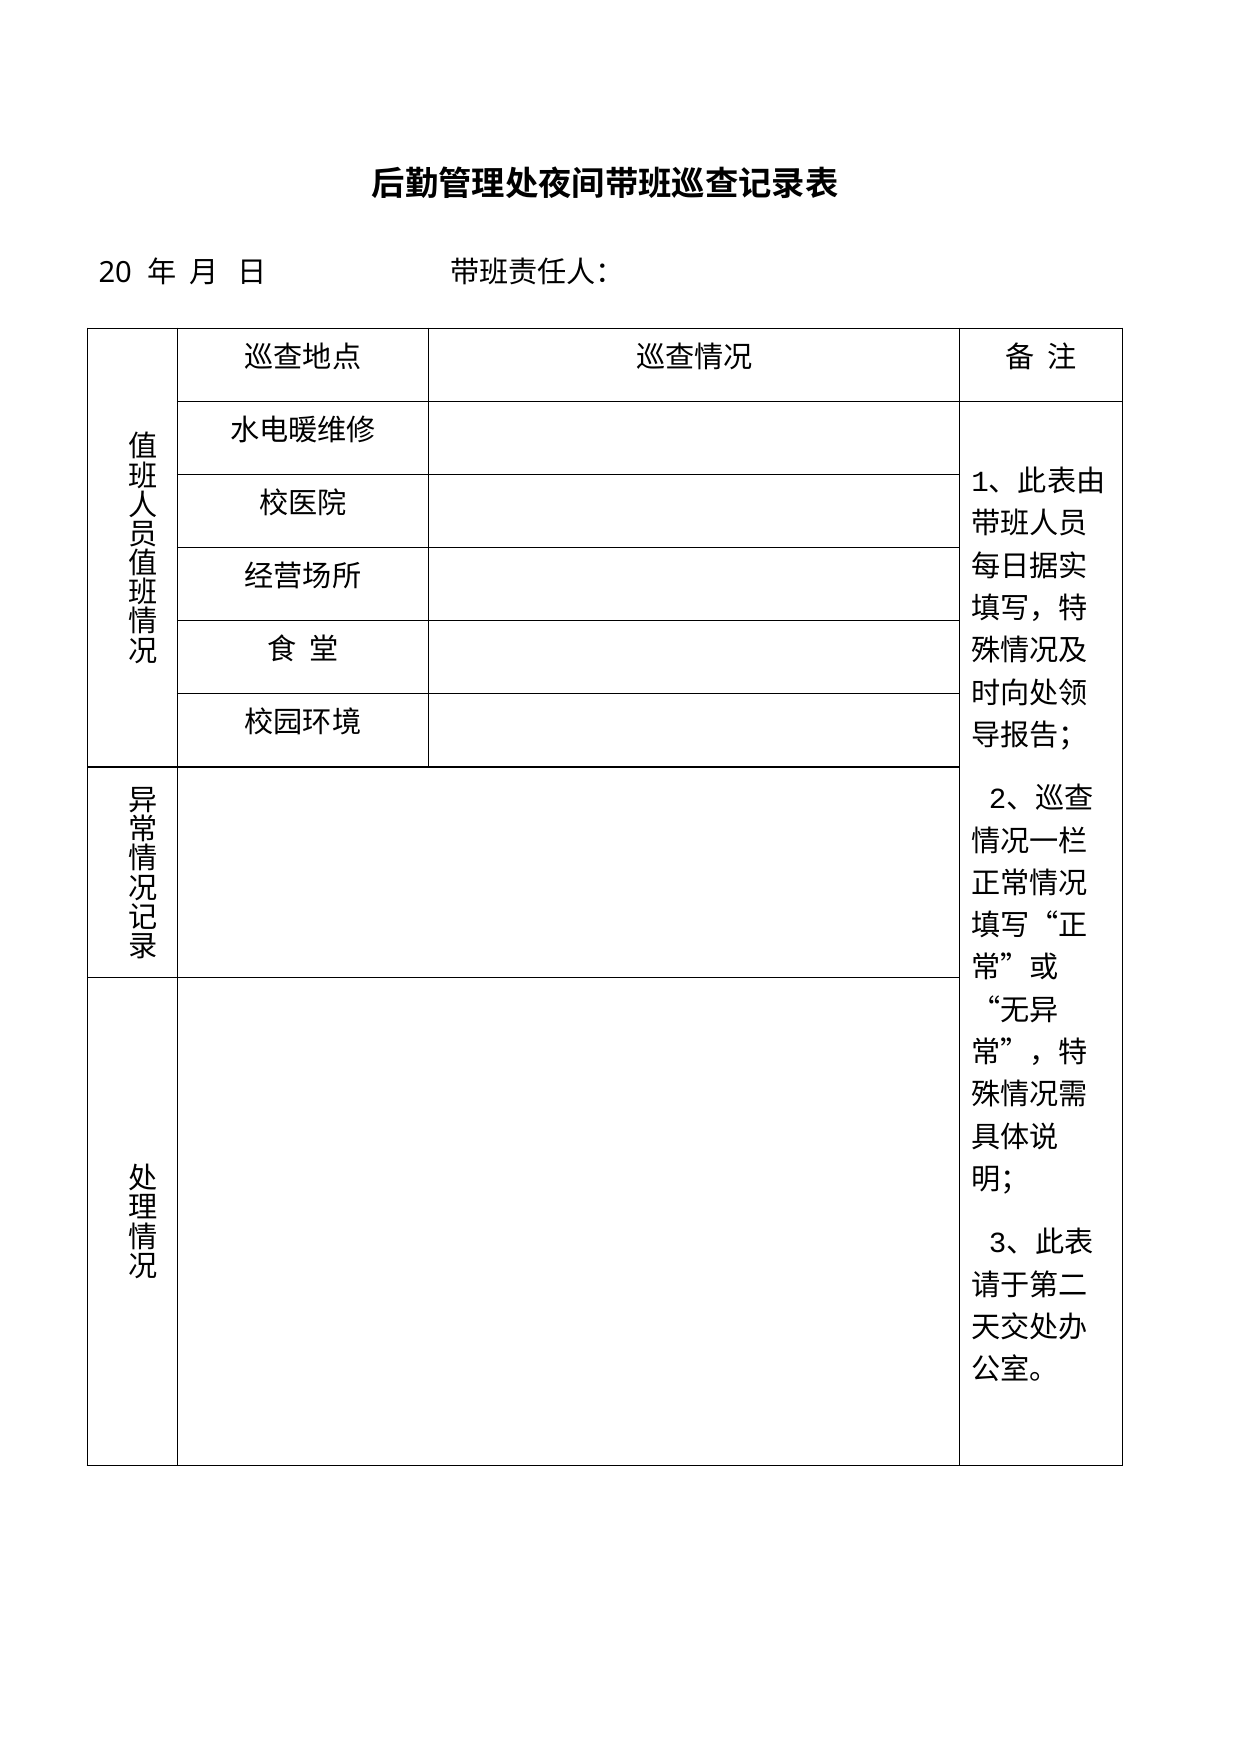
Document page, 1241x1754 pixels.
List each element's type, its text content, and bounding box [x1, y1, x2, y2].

table_cell 异常情况记录 [88, 768, 177, 977]
table_cell 1、此表由带班人员每日据实填写，特殊情况及时向处领导报告； 2、巡查情况一栏正常情况填写“正常”或“无异常”，特殊情况需具体说明； 3、此表请于第二天交处办公室。 [960, 402, 1122, 1464]
table_cell 处理情况 [88, 978, 177, 1464]
table_cell 巡查情况 [429, 329, 959, 401]
table_cell 巡查地点 [178, 329, 428, 401]
table_cell [429, 402, 959, 474]
table_cell [429, 548, 959, 620]
table_header 后勤管理处夜间带班巡查记录表 [87, 150, 1122, 233]
table_cell 食 堂 [178, 621, 428, 693]
table_cell [429, 621, 959, 693]
table_cell [429, 694, 959, 766]
table_cell 校园环境 [178, 694, 428, 766]
table_cell 值班人员值班情况 [88, 329, 177, 766]
table_cell 经营场所 [178, 548, 428, 620]
table_cell 水电暖维修 [178, 402, 428, 474]
table_cell 校医院 [178, 475, 428, 547]
table_cell [178, 768, 959, 977]
table_cell [429, 475, 959, 547]
table_cell 备 注 [960, 329, 1122, 401]
table_cell [178, 978, 959, 1464]
table_cell 20 年 月 日 带班责任人： [87, 233, 1122, 328]
